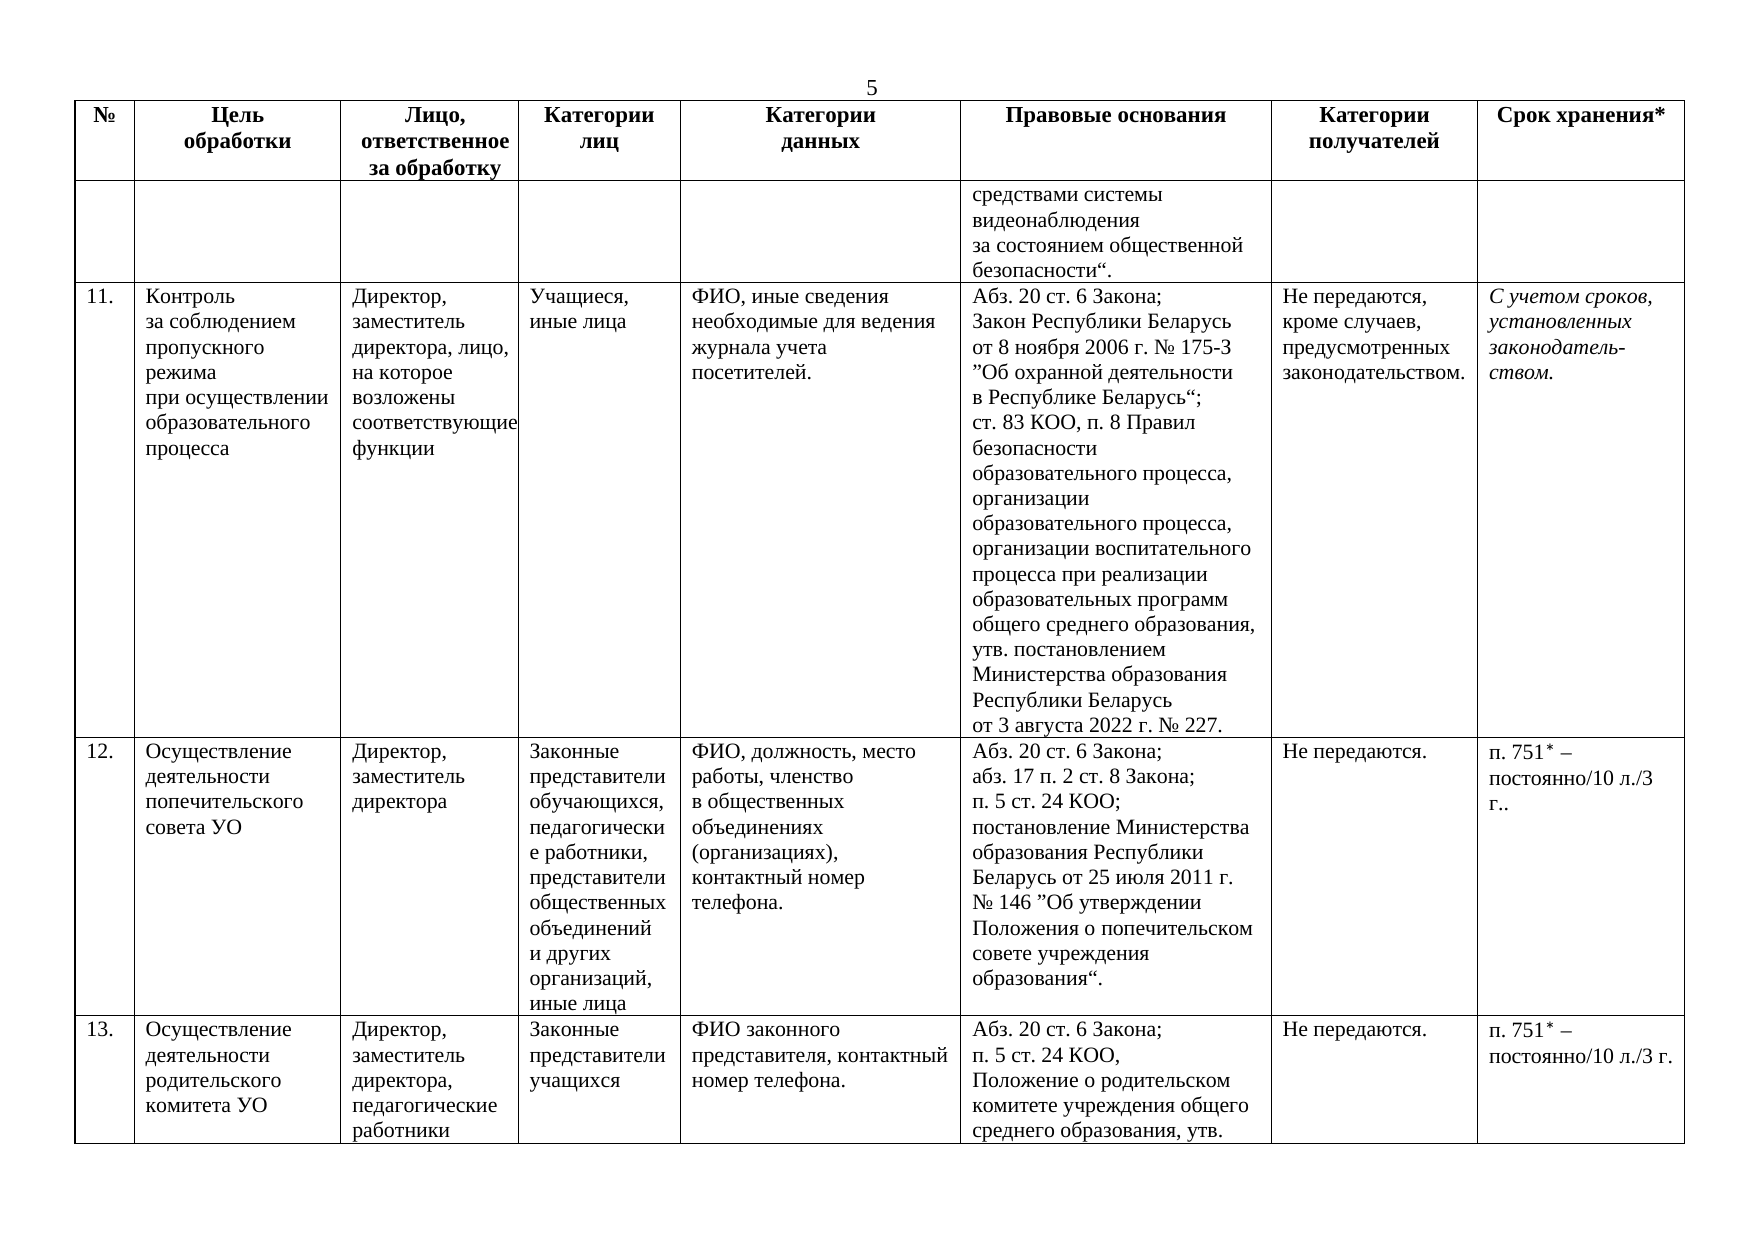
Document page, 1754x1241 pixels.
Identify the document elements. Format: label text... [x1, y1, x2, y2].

table_cell Законные представители учащихся [519, 1016, 680, 1142]
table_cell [961, 1016, 1271, 1142]
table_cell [135, 1016, 340, 1142]
table_cell - [1272, 181, 1477, 282]
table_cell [681, 1016, 960, 1142]
table_cell 12. [76, 738, 134, 1015]
table_cell Контроль за соблюдением пропускного режима при осуществлении образовательного процесса [135, 283, 340, 737]
table_header Категории данных [681, 101, 960, 180]
table_header Правовые основания [961, 101, 1271, 180]
table_cell Директор, заместитель директора, лицо, на которое возложены соответствующие функции [341, 283, 518, 737]
table_cell Aбз. 20 ст. 6 Закона; абз. 17 п. 2 ст. 8 Закона; п. 5 ст. 24 КОО; постановление Министерства образования Республики Беларусь от 25 июля 2011 г. № 146 ”Об утверждении Положения о попечительском совете учреждения образования“. [961, 738, 1271, 1015]
table_header Срок хранения* [1478, 101, 1684, 180]
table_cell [1478, 181, 1684, 282]
table_cell Не передаются. [1272, 1016, 1477, 1142]
table_cell ФИО, должность, место работы, членство в общественных объединениях (организациях), контактный номер телефона. [681, 738, 960, 1015]
table_cell 13. [76, 1016, 134, 1142]
table_cell Не передаются. [1272, 738, 1477, 1015]
table_cell 11. [76, 283, 134, 737]
table_cell ФИО, иные сведения необходимые для ведения журнала учета посетителей. [681, 283, 960, 737]
table_header Категории лиц [519, 101, 680, 180]
table_cell Законные представители обучающихся, педагогические работники, представители общественных объединений и других организаций, иные лица [519, 738, 680, 1015]
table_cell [341, 1016, 518, 1142]
table_header Категории получателей [1272, 101, 1477, 180]
table_cell п. 751* – постоянно/10 л./3 г.. [1478, 738, 1684, 1015]
table_header Цель обработки [135, 101, 340, 180]
table_cell Директор, заместитель директора [341, 738, 518, 1015]
table_cell п. 751* – постоянно/10 л./3 г. [1478, 1016, 1684, 1142]
table_cell С учетом сроков, установленных законодатель-ством. [1478, 283, 1684, 737]
table_header № [76, 101, 134, 180]
table_cell Осуществление деятельности попечительского совета УО [135, 738, 340, 1015]
table_cell Учащиеся, иные лица [519, 283, 680, 737]
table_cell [961, 181, 1271, 282]
table_cell Не передаются, кроме случаев, предусмотренных законодательством. [1272, 283, 1477, 737]
table_header Лицо, ответственное за обработку [341, 101, 518, 180]
table_cell Абз. 20 ст. 6 Закона; Закон Республики Беларусь от 8 ноября 2006 г. № 175-З ”Об охранной деятельности в Республике Беларусь“; ст. 83 КОО, п. 8 Правил безопасности образовательного процесса, организации образовательного процесса, организации воспитательного процесса при реализации образовательных программ общего среднего образования, утв. постановлением Министерства образования Республики Беларусь от 3 августа 2022 г. № 227. [961, 283, 1271, 737]
